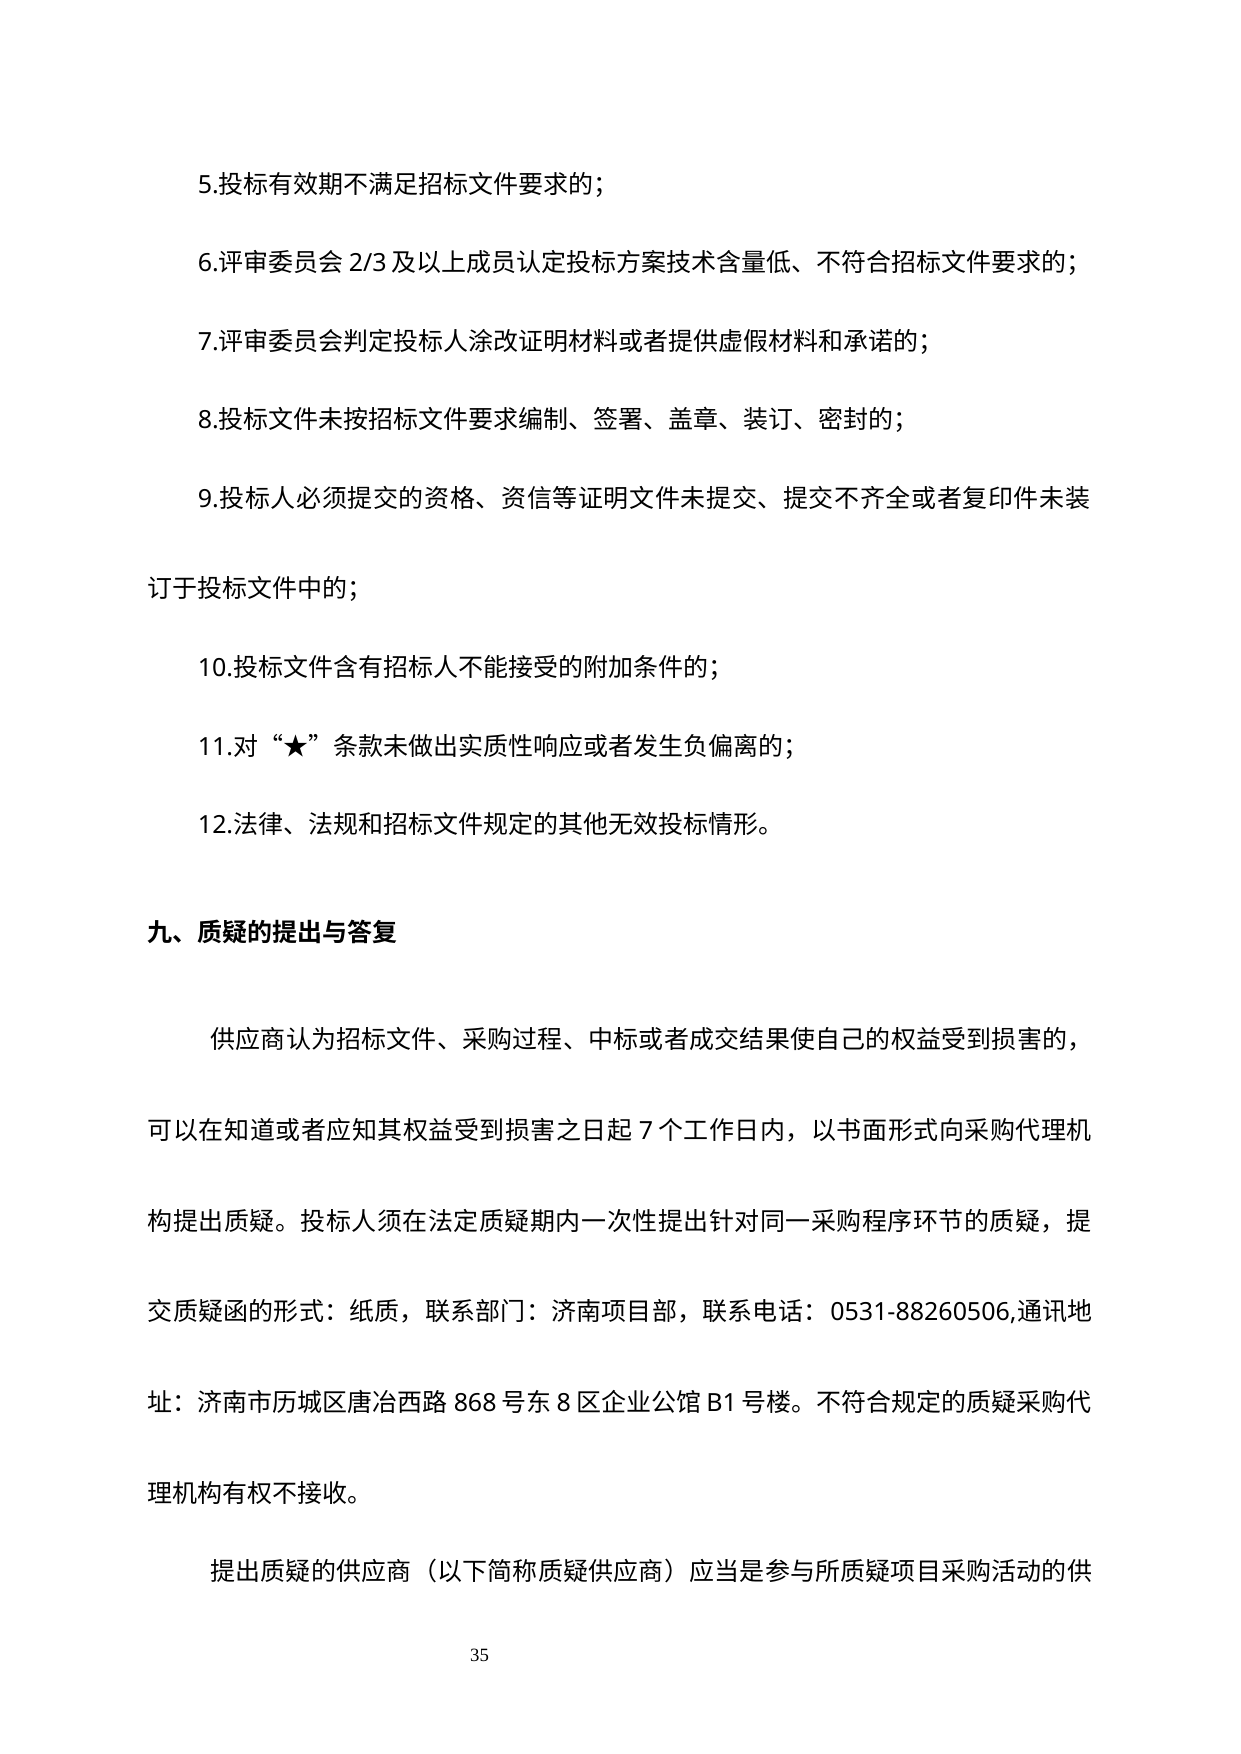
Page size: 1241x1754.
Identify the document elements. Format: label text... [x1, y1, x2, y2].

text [148, 1539, 1092, 1600]
text 6.评审委员会2/3及以上成员认定投标方案技术含量低、不符合招标文件要求的； [148, 231, 1092, 291]
text 10.投标文件含有招标人不能接受的附加条件的； [148, 635, 1092, 696]
text 12.法律、法规和招标文件规定的其他无效投标情形。 [148, 792, 1092, 853]
text 7.评审委员会判定投标人涂改证明材料或者提供虚假材料和承诺的； [148, 309, 1092, 369]
text 8.投标文件未按招标文件要求编制、签署、盖章、装订、密封的； [148, 388, 1092, 448]
text 供应商认为招标文件、采购过程、中标或者成交结果使自己的权益受到损害的，可以在知道或者应知其权益受到损害之日起7个工作日内，以书面形式向采购代理机构提出质疑。投标人须在法定质疑期内一次性提出针对同一采购程序环节的质疑，提交质疑函的形式：纸质，联系部门：济南项目部，联系电话：0531-88260506,通讯地址：济南市历城区唐冶西路868号东8区企业公馆B1号楼。不符合规定的质疑采购代理机构有权不接收。 [148, 1008, 1092, 1521]
text 11.对“★”条款未做出实质性响应或者发生负偏离的； [148, 714, 1092, 774]
text 5.投标有效期不满足招标文件要求的； [148, 152, 1092, 212]
subtitle 九、质疑的提出与答复 [148, 900, 1092, 961]
text 9.投标人必须提交的资格、资信等证明文件未提交、提交不齐全或者复印件未装订于投标文件中的； [148, 466, 1092, 617]
